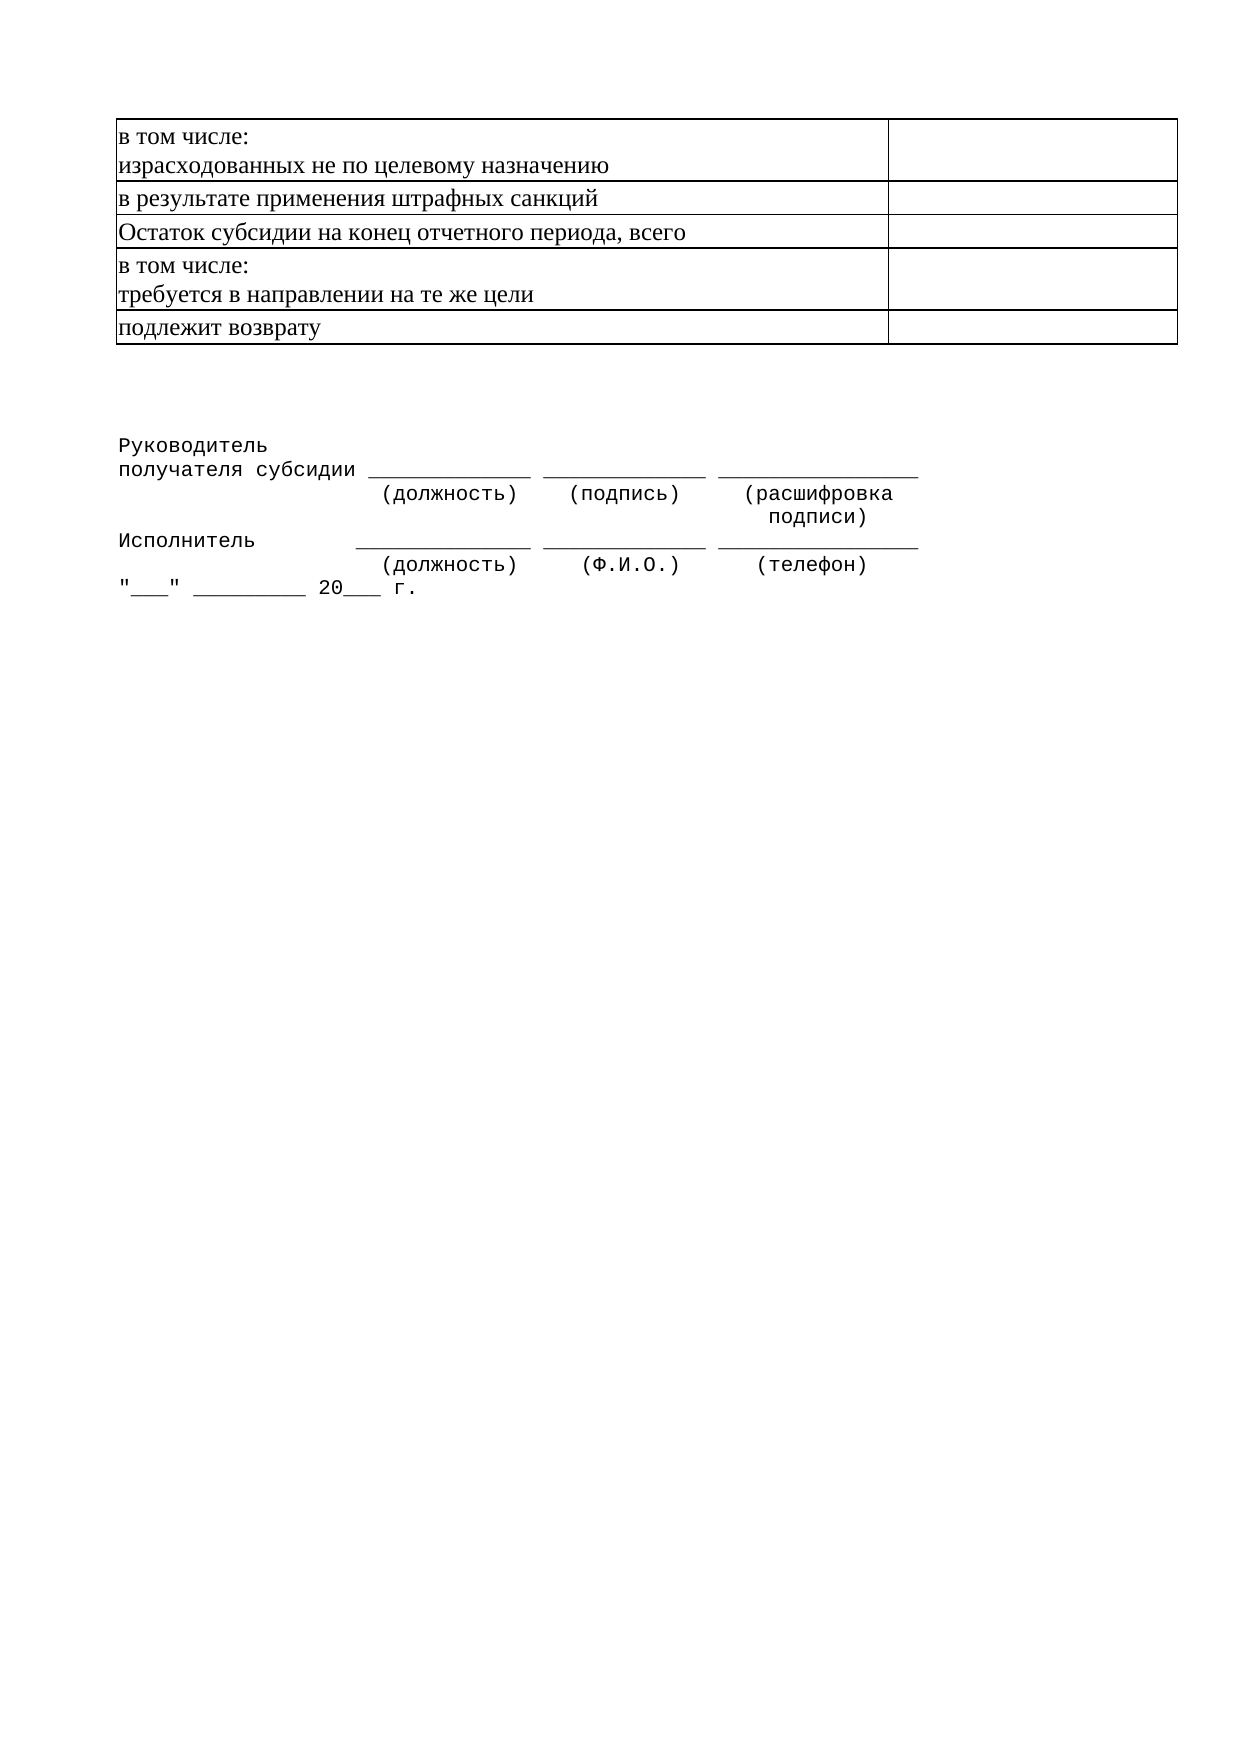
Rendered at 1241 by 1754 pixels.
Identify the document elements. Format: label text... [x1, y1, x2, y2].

table_cell в том числе: требуется в направлении на те же цели [117, 249, 888, 309]
text Исполнитель ______________ _____________ ________________ [118, 530, 1181, 553]
text получателя субсидии _____________ _____________ ________________ [118, 459, 1181, 483]
table_cell подлежит возврату [117, 311, 888, 343]
text "___" _________ 20___ г. [118, 577, 1181, 601]
text Руководитель [118, 435, 1181, 459]
table_cell в том числе: израсходованных не по целевому назначению [117, 120, 888, 180]
table_cell [889, 120, 1177, 180]
text (должность) (подпись) (расшифровка [118, 483, 1181, 506]
table_cell Остаток субсидии на конец отчетного периода, всего [117, 215, 888, 247]
table_cell [889, 249, 1177, 309]
table_cell [889, 182, 1177, 214]
table_cell [889, 215, 1177, 247]
text (должность) (Ф.И.О.) (телефон) [118, 553, 1181, 577]
text подписи) [118, 506, 1181, 530]
table_cell в результате применения штрафных санкций [117, 182, 888, 214]
table_cell [889, 311, 1177, 343]
